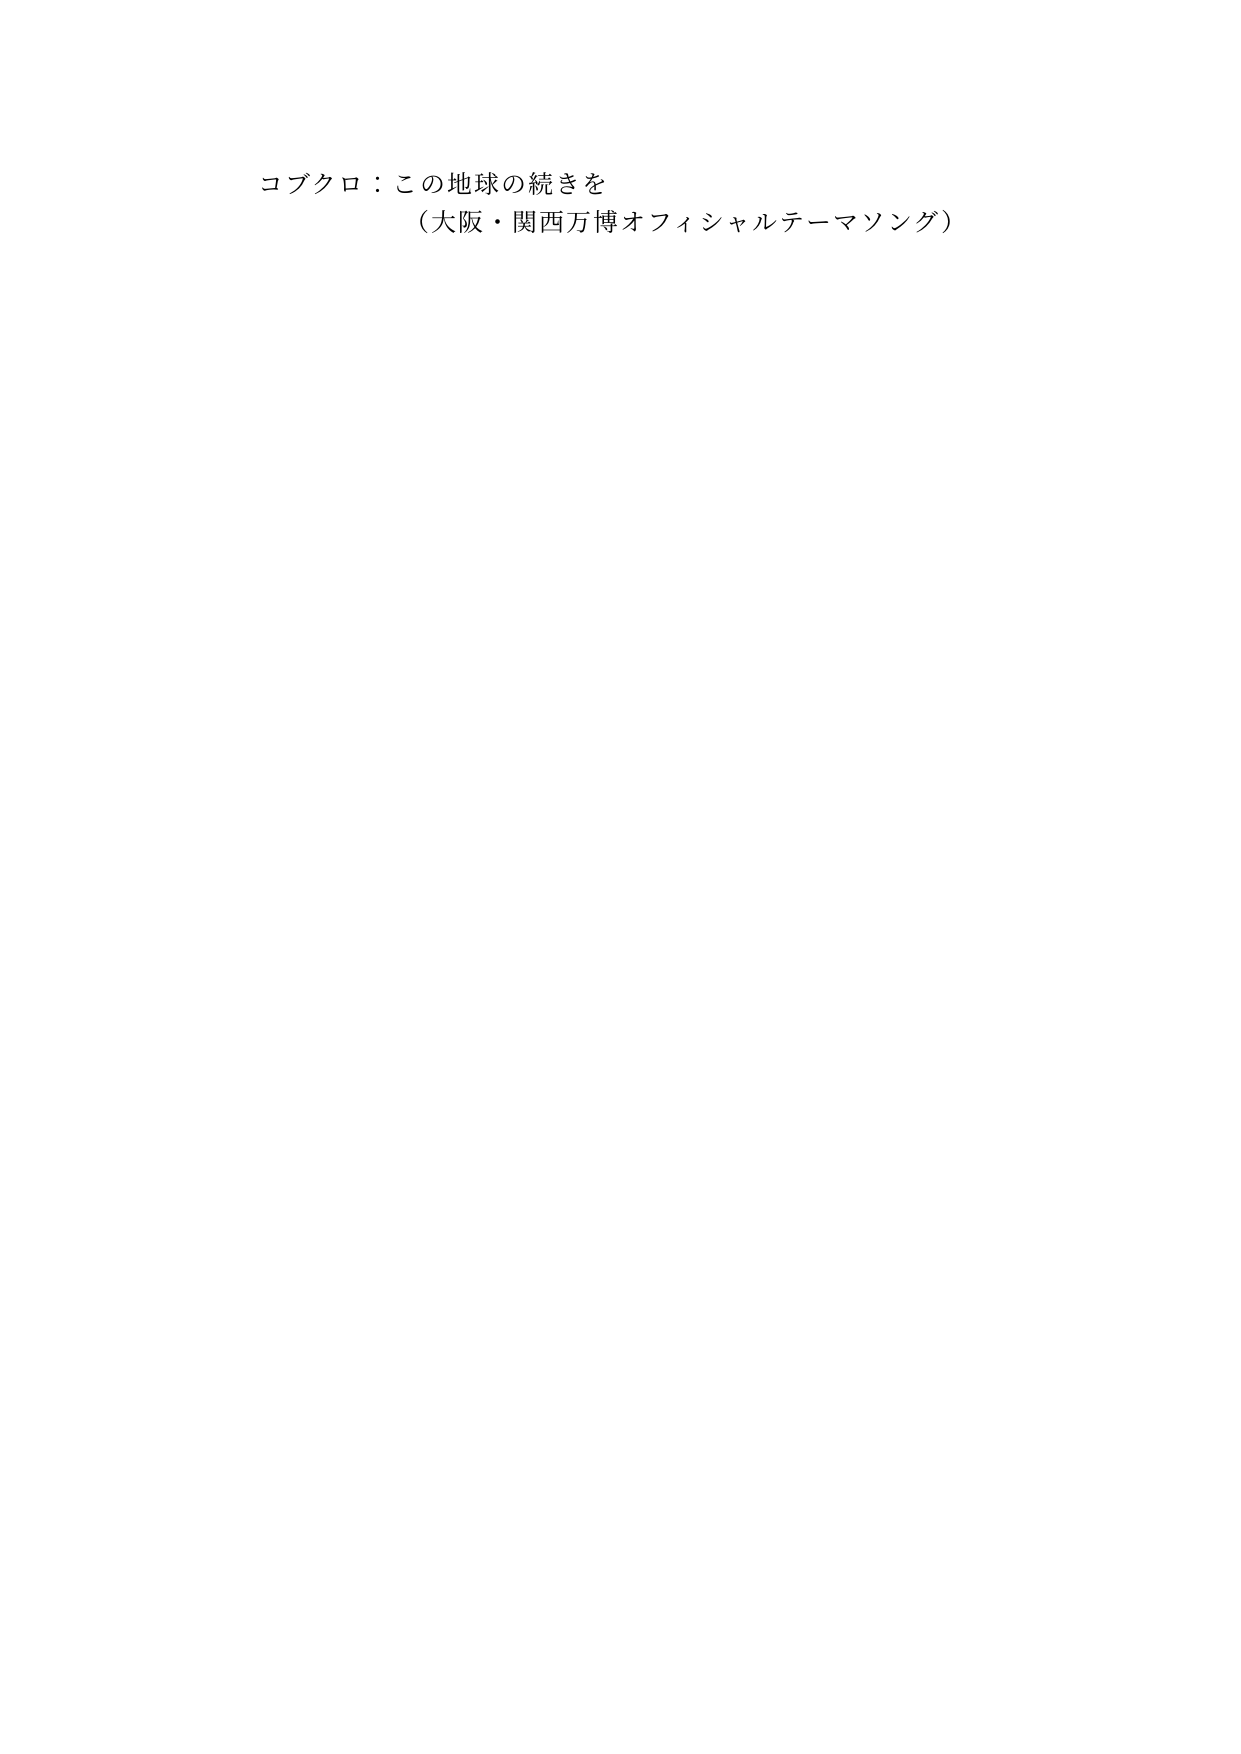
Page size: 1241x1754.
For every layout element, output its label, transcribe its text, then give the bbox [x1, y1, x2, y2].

text コブクロ：この地球の続きを [112, 164, 1128, 202]
text （大阪・関西万博オフィシャルテーマソング） [112, 202, 1128, 239]
